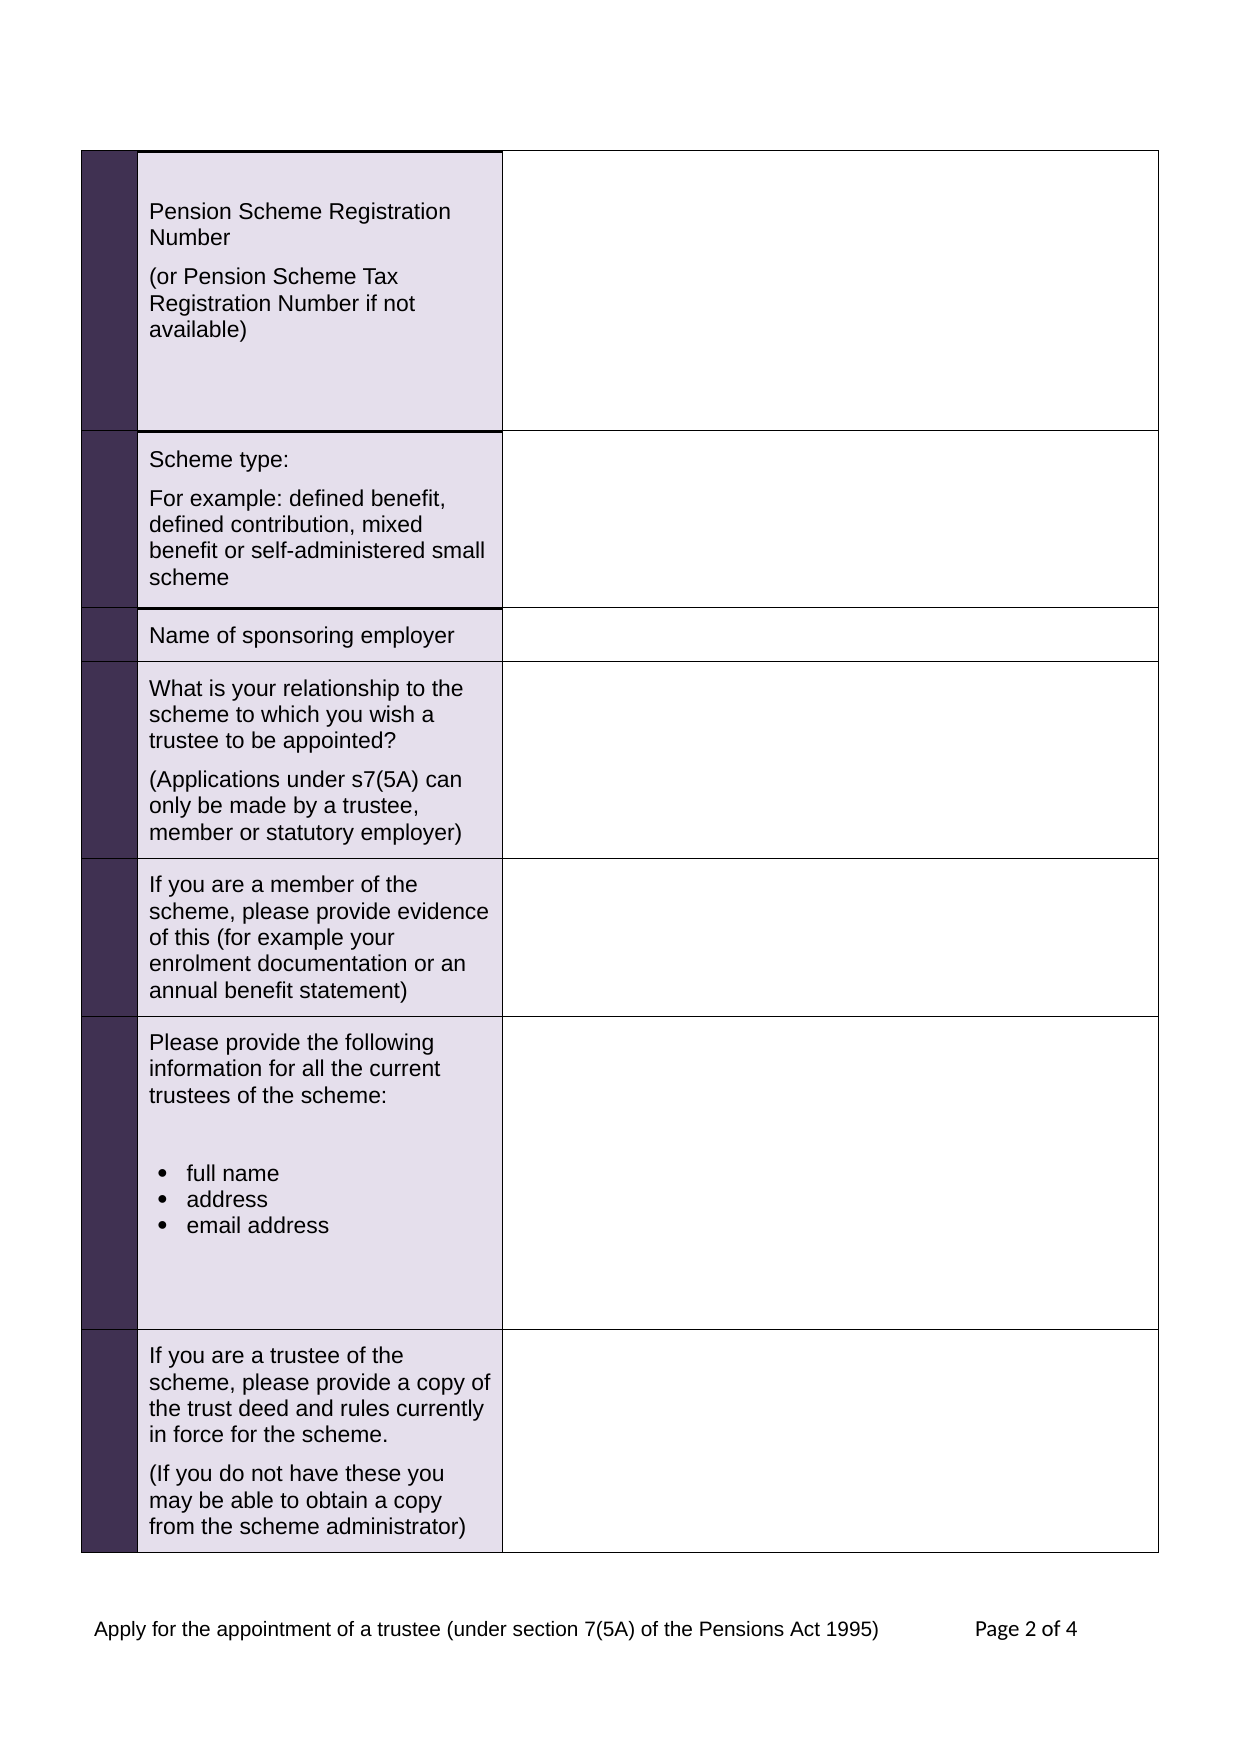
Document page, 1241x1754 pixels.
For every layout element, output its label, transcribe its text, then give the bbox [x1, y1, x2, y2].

table_cell [503, 1017, 1158, 1329]
table_cell [503, 151, 1158, 430]
table_cell Scheme type: For example: defined benefit, defined contribution, mixed benefit or self-administered small scheme [138, 433, 502, 607]
table_cell [82, 1330, 137, 1552]
table_cell [82, 1017, 137, 1329]
table_cell [82, 151, 137, 430]
table_cell Please provide the following information for all the current trustees of the scheme: full name address email address [138, 1017, 502, 1329]
table_cell [82, 608, 137, 661]
table_cell [503, 431, 1158, 607]
table_cell [503, 608, 1158, 661]
table_cell [82, 859, 137, 1016]
table_cell [82, 431, 137, 607]
table_cell [503, 1330, 1158, 1552]
table_cell What is your relationship to the scheme to which you wish a trustee to be appointed? (Applications under s7(5A) can only be made by a trustee, member or statutory employer) [138, 662, 502, 858]
table_cell [82, 662, 137, 858]
table_cell If you are a trustee of the scheme, please provide a copy of the trust deed and rules currently in force for the scheme. (If you do not have these you may be able to obtain a copy from the scheme administrator) [138, 1330, 502, 1552]
table_cell Pension Scheme Registration Number (or Pension Scheme Tax Registration Number if not available) [138, 153, 502, 430]
table_cell [503, 859, 1158, 1016]
table_cell [503, 662, 1158, 858]
table_cell If you are a member of the scheme, please provide evidence of this (for example your enrolment documentation or an annual benefit statement) [138, 859, 502, 1016]
table_cell Name of sponsoring employer [138, 610, 502, 661]
